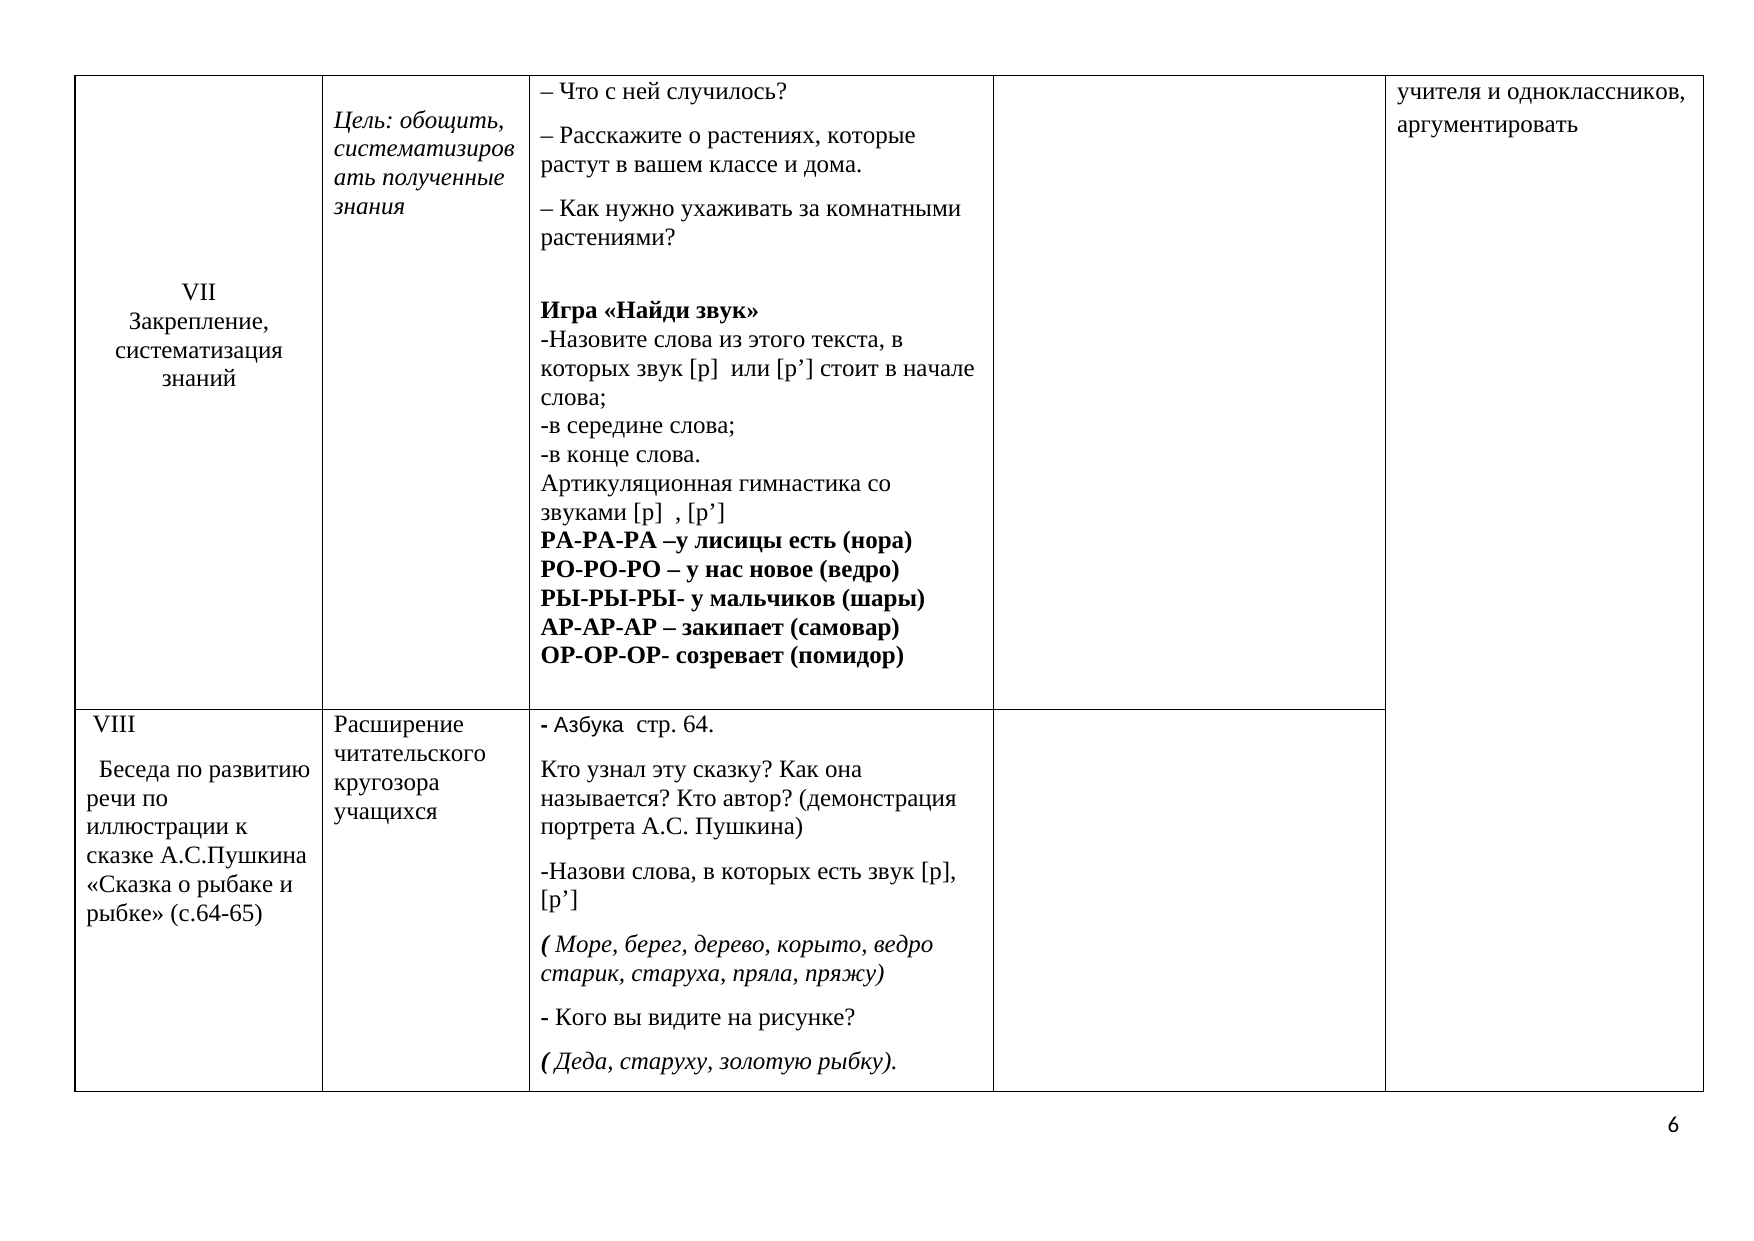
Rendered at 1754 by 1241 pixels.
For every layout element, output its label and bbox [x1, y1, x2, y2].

table_cell [76, 710, 322, 1091]
table_cell [994, 76, 1385, 708]
table_cell [76, 76, 322, 708]
table_cell [323, 710, 529, 1091]
table_cell [323, 76, 529, 708]
table_cell [530, 710, 993, 1091]
table_cell [994, 710, 1385, 1091]
table_cell [530, 76, 993, 708]
